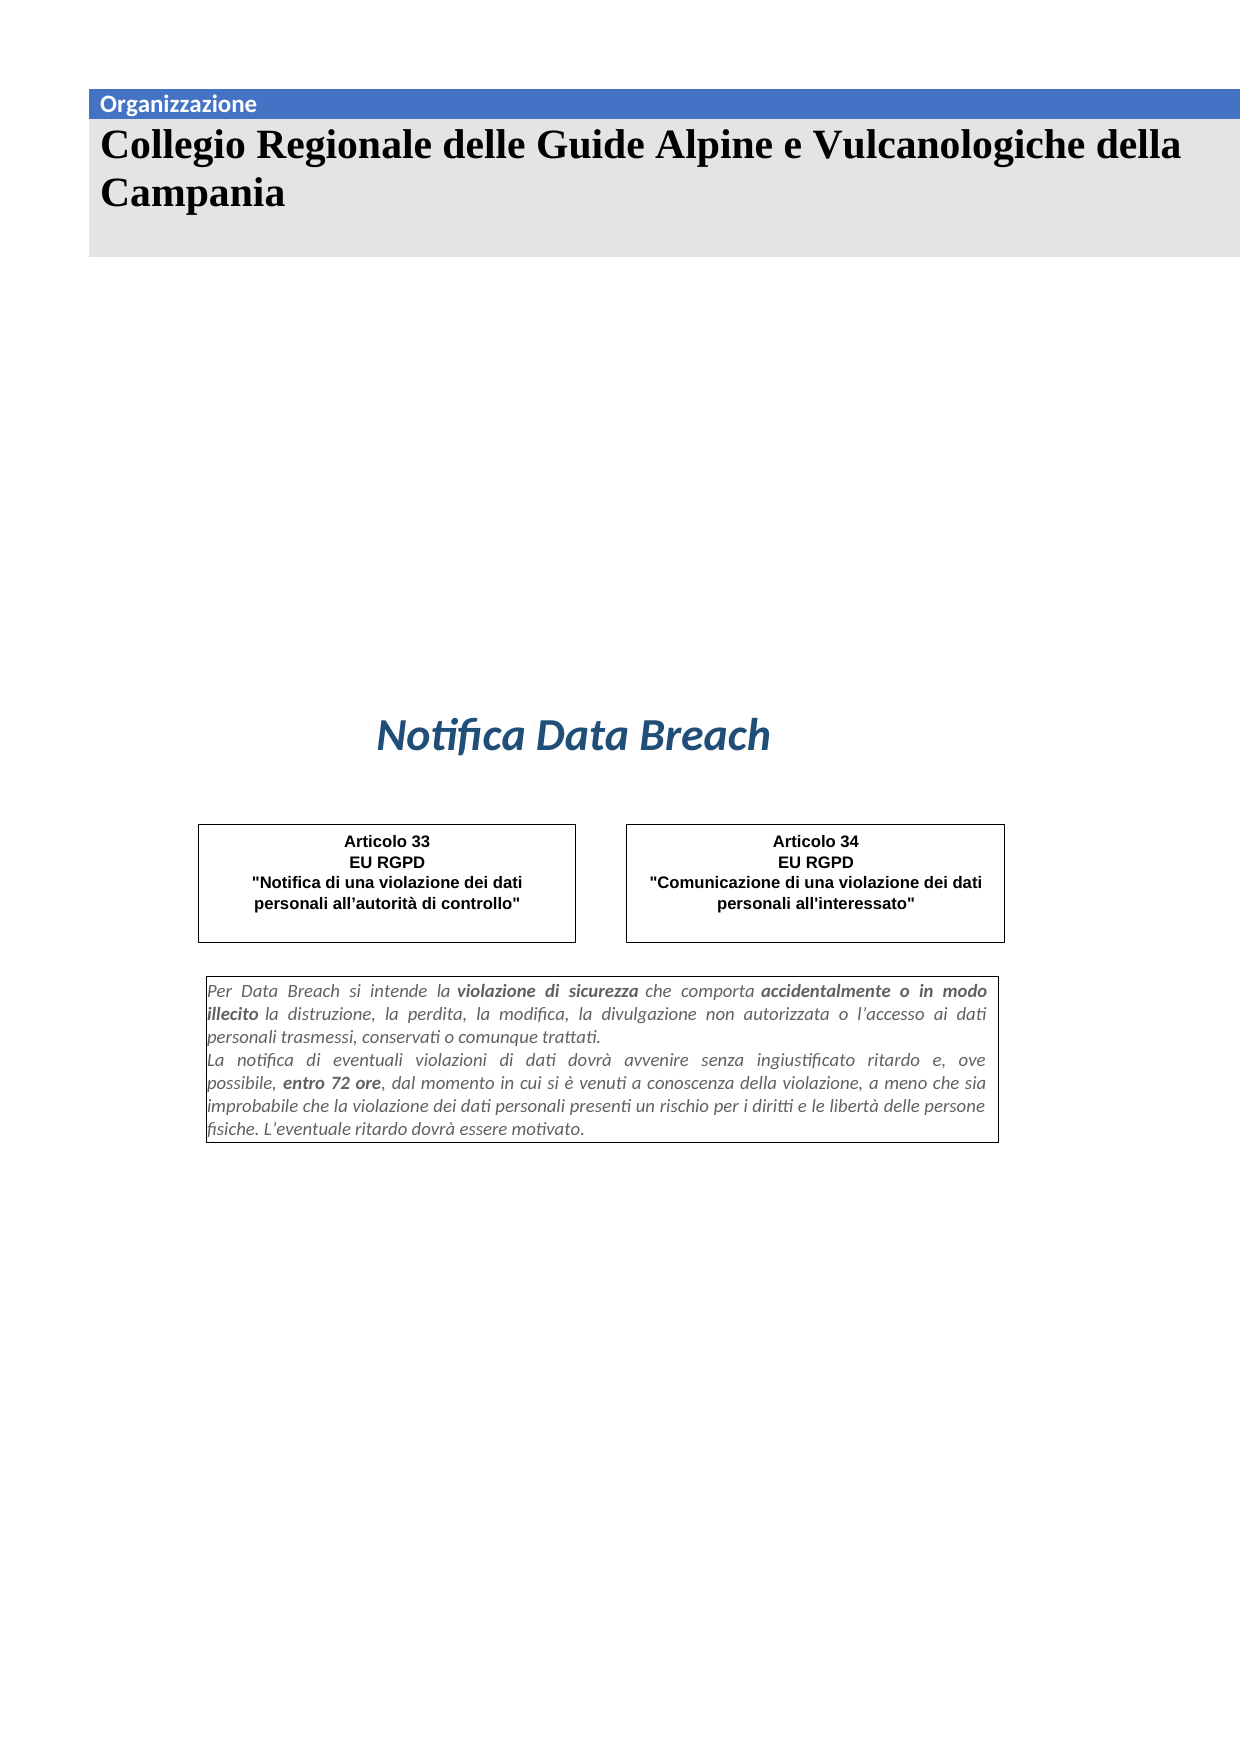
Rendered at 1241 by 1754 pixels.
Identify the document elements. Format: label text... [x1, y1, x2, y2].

text La notifica di eventuali violazioni di dati dovrà avvenire senza ingiustificato ritardo e, ove possibile, entro 72 ore, dal momento in cui si è venuti a conoscenza della violazione, a meno che sia improbabile che la violazione dei dati personali presenti un rischio per i diritti e le libertà delle persone fisiche. L’eventuale ritardo dovrà essere motivato. [207, 1045, 998, 1142]
text Per Data Breach si intende la violazione di sicurezza che comporta accidentalmente o in modo illecito la distruzione, la perdita, la modifica, la divulgazione non autorizzata o l’accesso ai dati personali trasmessi, conservati o comunque trattati. [207, 977, 998, 1045]
text Notifica Data Breach [89, 706, 1063, 762]
